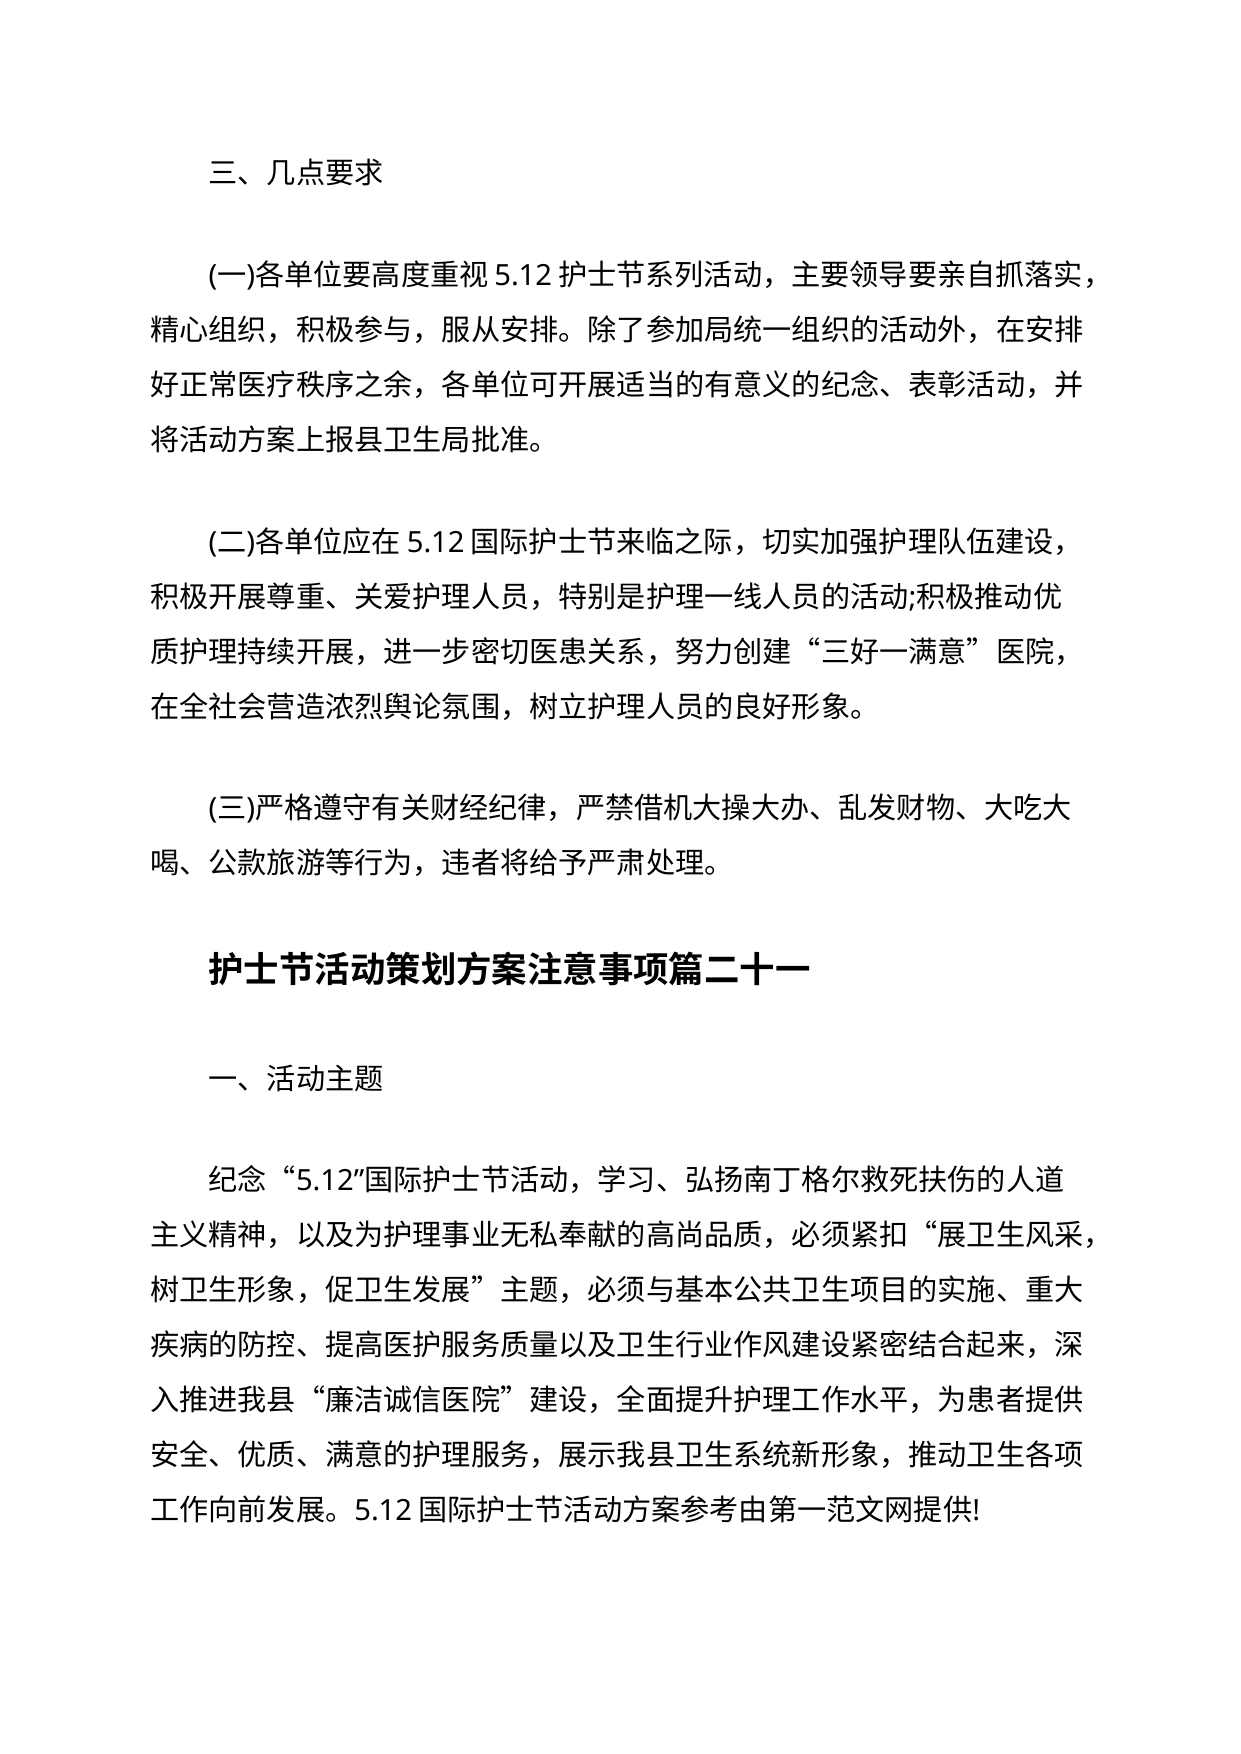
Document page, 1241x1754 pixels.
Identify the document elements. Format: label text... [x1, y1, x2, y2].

text (三)严格遵守有关财经纪律，严禁借机大操大办、乱发财物、大吃大喝、公款旅游等行为，违者将给予严肃处理。 [150, 785, 1090, 882]
text (一)各单位要高度重视5.12护士节系列活动，主要领导要亲自抓落实，精心组织，积极参与，服从安排。除了参加局统一组织的活动外，在安排好正常医疗秩序之余，各单位可开展适当的有意义的纪念、表彰活动，并将活动方案上报县卫生局批准。 [150, 252, 1090, 459]
text (二)各单位应在5.12国际护士节来临之际，切实加强护理队伍建设，积极开展尊重、关爱护理人员，特别是护理一线人员的活动;积极推动优质护理持续开展，进一步密切医患关系，努力创建“三好一满意”医院，在全社会营造浓烈舆论氛围，树立护理人员的良好形象。 [150, 518, 1090, 726]
text 一、活动主题 [150, 1055, 1090, 1097]
text 三、几点要求 [150, 150, 1090, 192]
text 纪念“5.12”国际护士节活动，学习、弘扬南丁格尔救死扶伤的人道主义精神，以及为护理事业无私奉献的高尚品质，必须紧扣“展卫生风采，树卫生形象，促卫生发展”主题，必须与基本公共卫生项目的实施、重大疾病的防控、提高医护服务质量以及卫生行业作风建设紧密结合起来，深入推进我县“廉洁诚信医院”建设，全面提升护理工作水平，为患者提供安全、优质、满意的护理服务，展示我县卫生系统新形象，推动卫生各项工作向前发展。5.12国际护士节活动方案参考由第一范文网提供! [150, 1157, 1090, 1529]
text 护士节活动策划方案注意事项篇二十一 [150, 942, 1090, 993]
